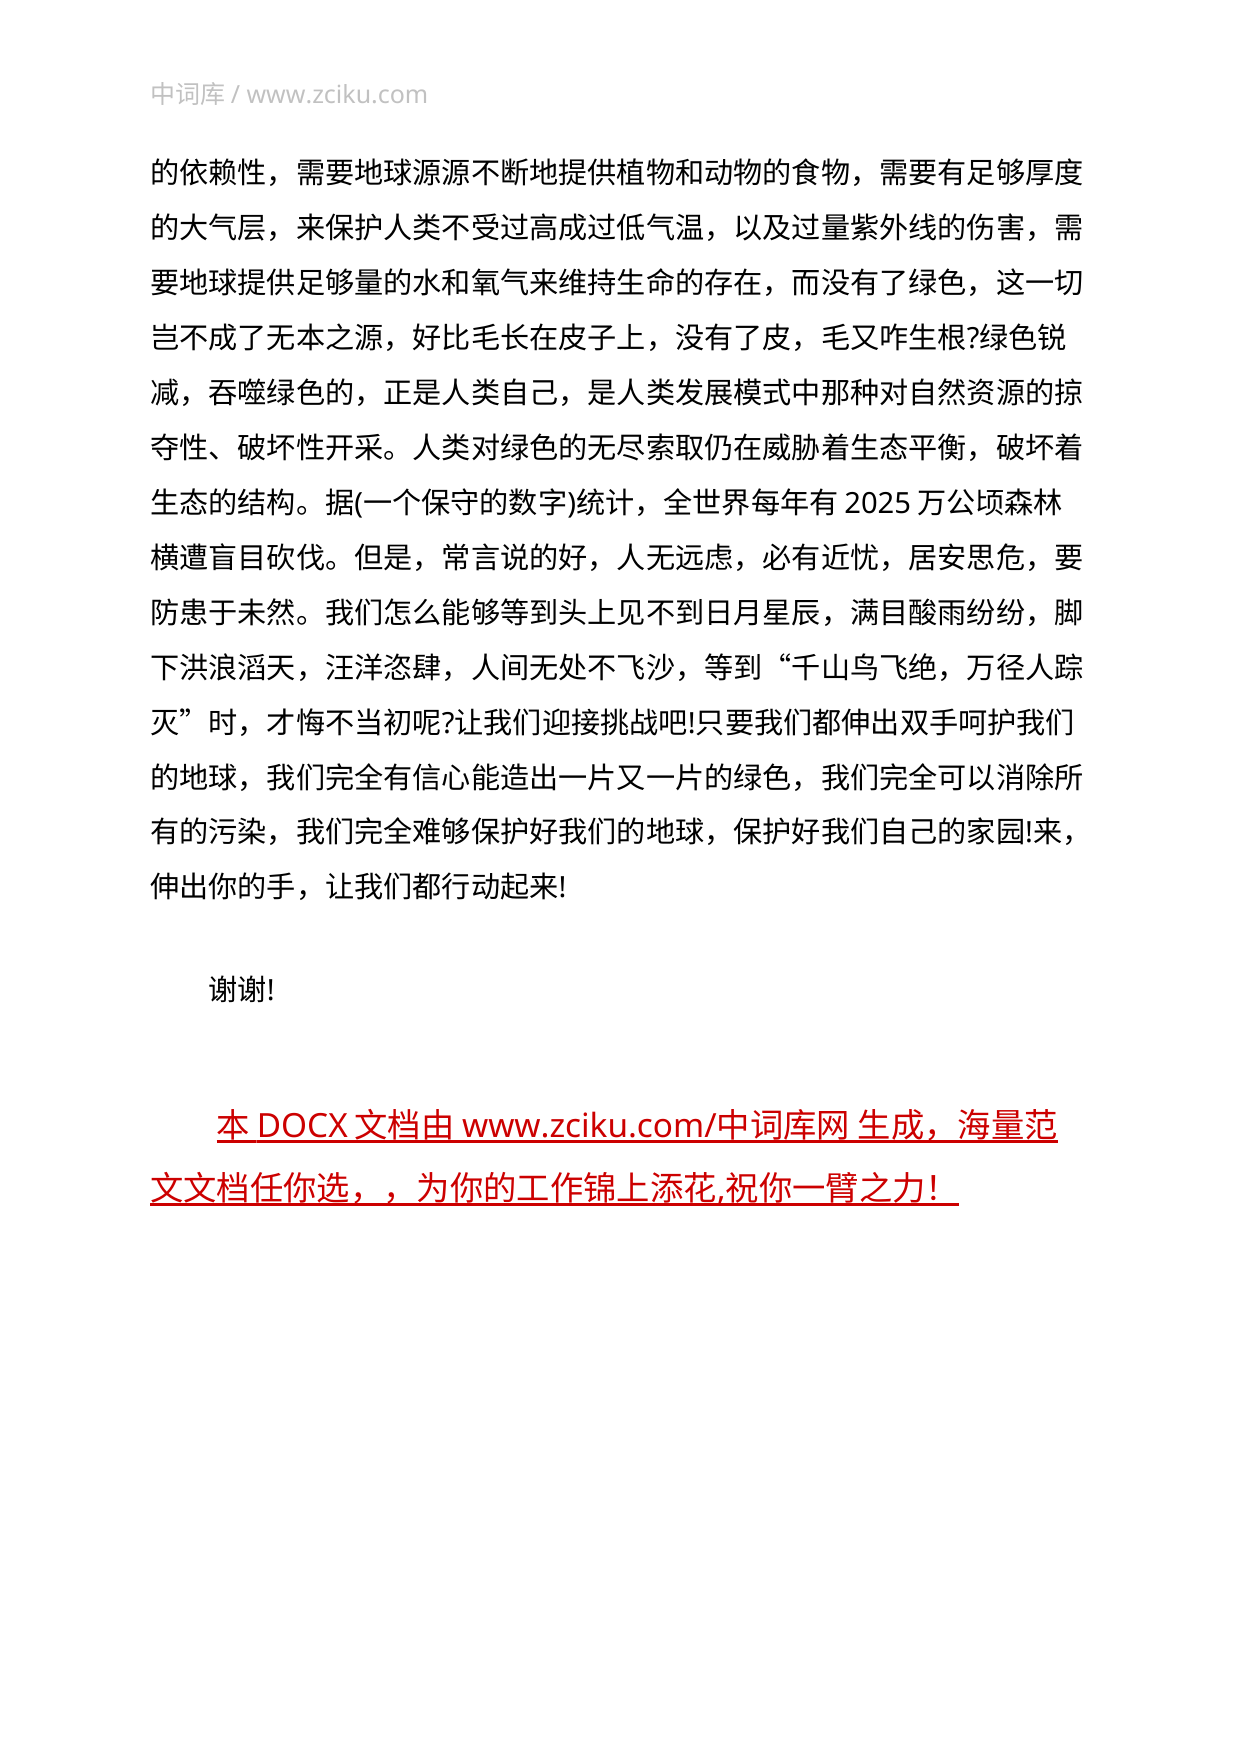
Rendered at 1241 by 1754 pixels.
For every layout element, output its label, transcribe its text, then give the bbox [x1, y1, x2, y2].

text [150, 150, 1090, 906]
text 本DOCX文档由 www.zciku.com/中词库网 生成，海量范文文档任你选，，为你的工作锦上添花,祝你一臂之力！ [150, 1099, 1090, 1211]
text 谢谢! [150, 966, 1090, 1008]
